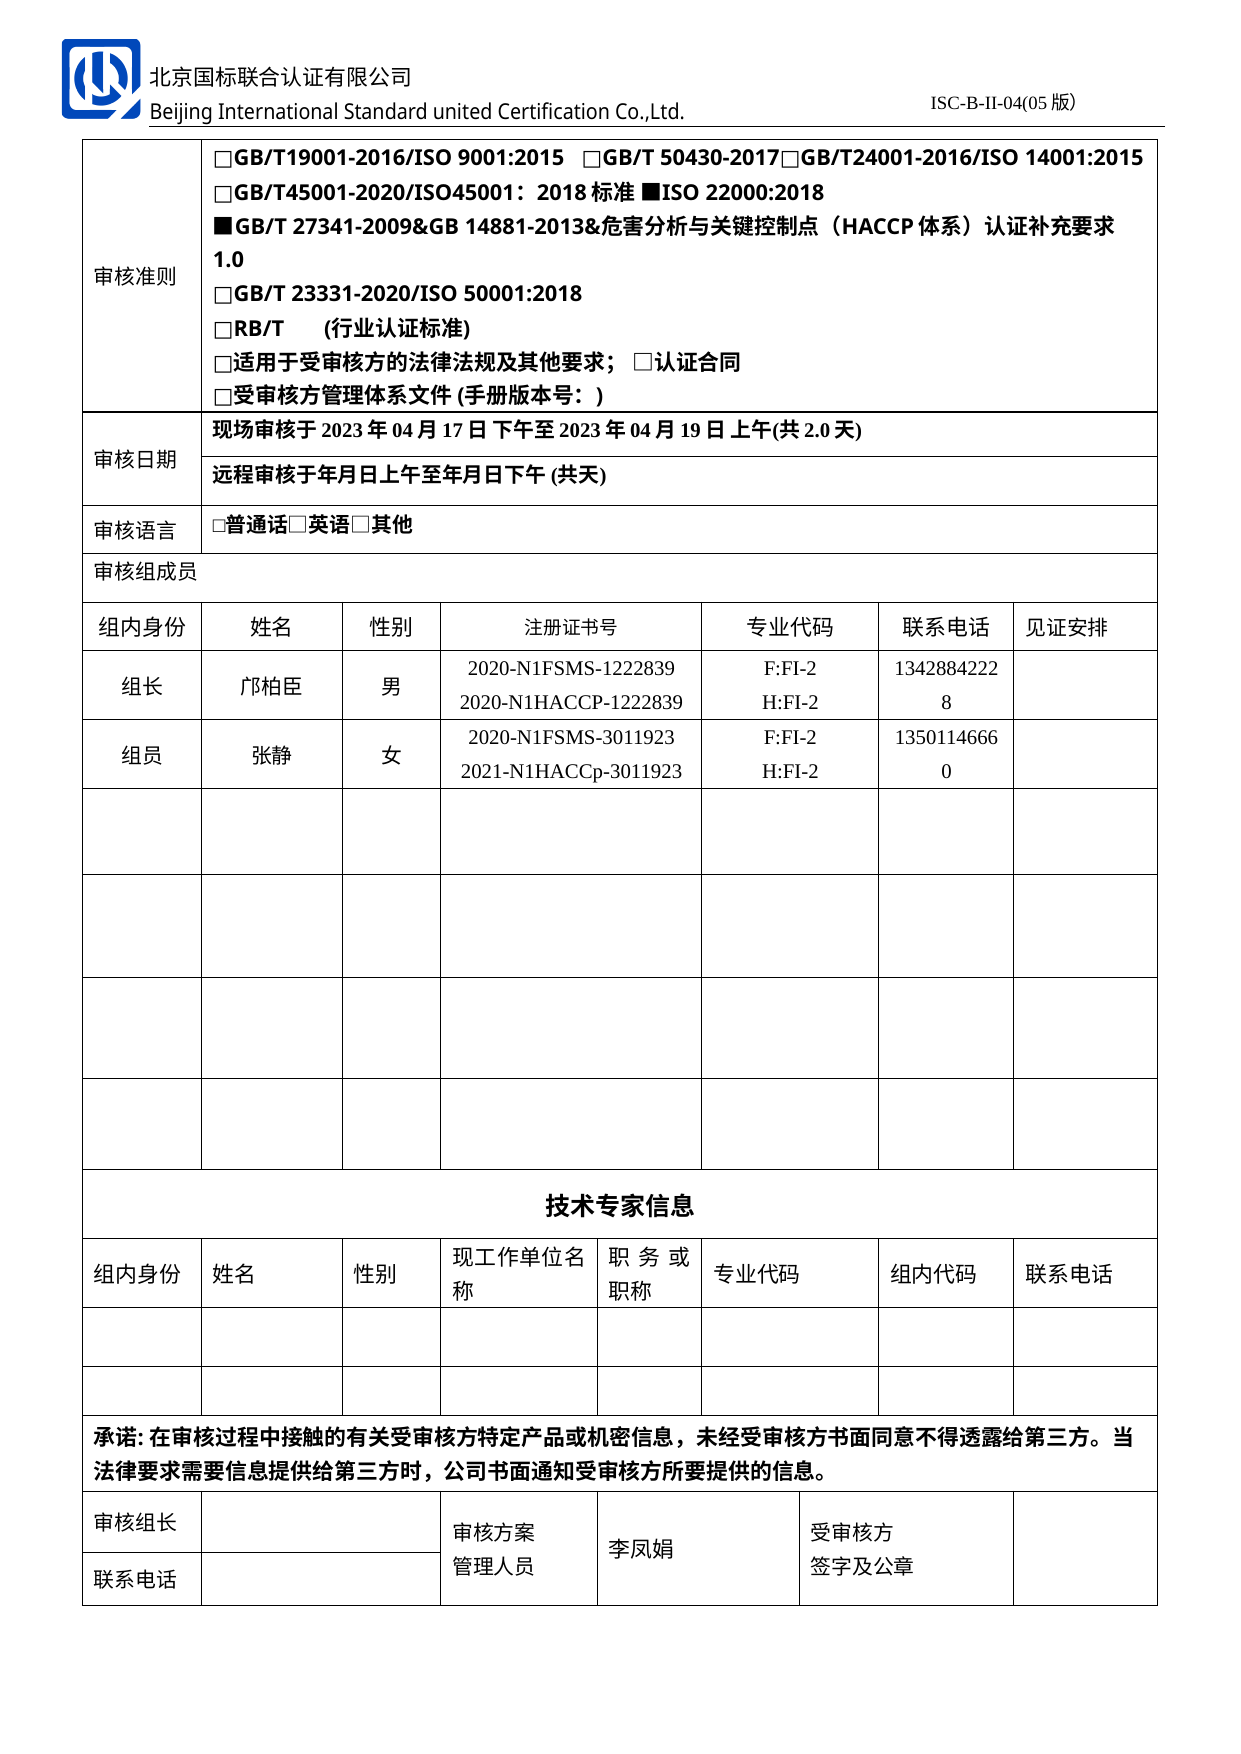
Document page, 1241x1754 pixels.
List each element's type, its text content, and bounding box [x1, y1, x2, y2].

table_cell [83, 875, 201, 977]
table_cell [83, 1367, 201, 1415]
table_cell [879, 1079, 1013, 1169]
table_cell 李凤娟 [598, 1492, 799, 1605]
table_cell [702, 1308, 878, 1366]
table_cell [343, 1367, 440, 1415]
table_cell 技术专家信息 [83, 1170, 1157, 1238]
table_cell 见证安排 [1014, 603, 1157, 650]
table_cell [879, 978, 1013, 1078]
table_cell [702, 789, 878, 874]
table_cell [343, 978, 440, 1078]
table_cell 审核组长 [83, 1492, 201, 1552]
table_cell [202, 1553, 440, 1605]
table_cell 姓名 [202, 1239, 342, 1307]
table_cell [202, 1079, 342, 1169]
table_cell [441, 789, 701, 874]
table_cell 审核准则 [83, 140, 201, 411]
table_cell [83, 1308, 201, 1366]
table_cell 13428842228 [879, 651, 1013, 719]
table_cell [1014, 789, 1157, 874]
table_cell [702, 1367, 878, 1415]
table_cell [1014, 978, 1157, 1078]
table_cell [598, 1308, 701, 1366]
table_cell [343, 1079, 440, 1169]
table_cell 性别 [343, 1239, 440, 1307]
table_cell [202, 1308, 342, 1366]
table_cell [879, 789, 1013, 874]
table_cell 女 [343, 720, 440, 788]
table_cell 组内身份 [83, 603, 201, 650]
table_cell [202, 789, 342, 874]
table_cell 男 [343, 651, 440, 719]
table_cell [343, 789, 440, 874]
table_cell 审核语言 [83, 506, 201, 553]
table_cell [1014, 1308, 1157, 1366]
table_cell [441, 1367, 597, 1415]
table_cell [1014, 1367, 1157, 1415]
table_cell F:FI-2 H:FI-2 [702, 720, 878, 788]
table_cell 联系电话 [83, 1553, 201, 1605]
table_cell [202, 875, 342, 977]
table_cell 专业代码 [702, 1239, 878, 1307]
table_cell [1014, 1492, 1157, 1605]
table_cell [879, 875, 1013, 977]
table_cell [441, 1308, 597, 1366]
picture [61, 39, 141, 119]
table_cell [83, 789, 201, 874]
table_cell [598, 1367, 701, 1415]
table_cell □普通话□英语□其他 [202, 506, 1157, 553]
table_cell □GB/T19001-2016/ISO 9001:2015 □GB/T 50430-2017□GB/T24001-2016/ISO 14001:2015 □GB/T45001-2020/ISO45001：2018标准 ■ISO 22000:2018 ■GB/T 27341-2009&GB 14881-2013&危害分析与关键控制点（HACCP体系）认证补充要求1.0 □GB/T 23331-2020/ISO 50001:2018 □RB/T (行业认证标准) □适用于受审核方的法律法规及其他要求； □认证合同 □受审核方管理体系文件 (手册版本号：) [202, 140, 1157, 411]
table_cell 2020-N1FSMS-1222839 2020-N1HACCP-1222839 [441, 651, 701, 719]
table_cell 性别 [343, 603, 440, 650]
table_cell [1014, 720, 1157, 788]
table_cell [702, 978, 878, 1078]
table_cell 组内身份 [83, 1239, 201, 1307]
table_cell [343, 1308, 440, 1366]
table_cell 注册证书号 [441, 603, 701, 650]
table_cell 组员 [83, 720, 201, 788]
table_cell 受审核方 签字及公章 [800, 1492, 1013, 1605]
table_cell 专业代码 [702, 603, 878, 650]
table_cell 张静 [202, 720, 342, 788]
table_cell [702, 1079, 878, 1169]
table_cell 审核组成员 [83, 554, 1157, 602]
table_cell 远程审核于年月日上午至年月日下午 (共天) [202, 457, 1157, 505]
table_cell 承诺: 在审核过程中接触的有关受审核方特定产品或机密信息，未经受审核方书面同意不得透露给第三方。当法律要求需要信息提供给第三方时，公司书面通知受审核方所要提供的信息。 [83, 1416, 1157, 1491]
table_cell 邝柏臣 [202, 651, 342, 719]
table_cell [202, 1367, 342, 1415]
table_cell [441, 1079, 701, 1169]
table_cell 2020-N1FSMS-3011923 2021-N1HACCp-3011923 [441, 720, 701, 788]
table_cell 现场审核于2023年04月17日 下午至2023年04月19日 上午(共2.0天) [202, 413, 1157, 456]
table_cell [441, 875, 701, 977]
table_cell [1014, 651, 1157, 719]
table_cell 组内代码 [879, 1239, 1013, 1307]
table_cell [1014, 875, 1157, 977]
table_cell 审核方案 管理人员 [441, 1492, 597, 1605]
table_cell [879, 1308, 1013, 1366]
table_cell [343, 875, 440, 977]
table_cell 联系电话 [879, 603, 1013, 650]
table_cell 职务或职称 [598, 1239, 701, 1307]
table_cell [83, 978, 201, 1078]
table_cell [702, 875, 878, 977]
table_cell [441, 978, 701, 1078]
table_cell [879, 1367, 1013, 1415]
table_cell [202, 978, 342, 1078]
table_cell 审核日期 [83, 413, 201, 505]
table_cell [1014, 1079, 1157, 1169]
table_cell [83, 1079, 201, 1169]
table_cell 联系电话 [1014, 1239, 1157, 1307]
table_cell [202, 1492, 440, 1552]
table_cell 姓名 [202, 603, 342, 650]
table_cell 组长 [83, 651, 201, 719]
table_cell 现工作单位名称 [441, 1239, 597, 1307]
table_cell F:FI-2 H:FI-2 [702, 651, 878, 719]
table_cell 13501146660 [879, 720, 1013, 788]
